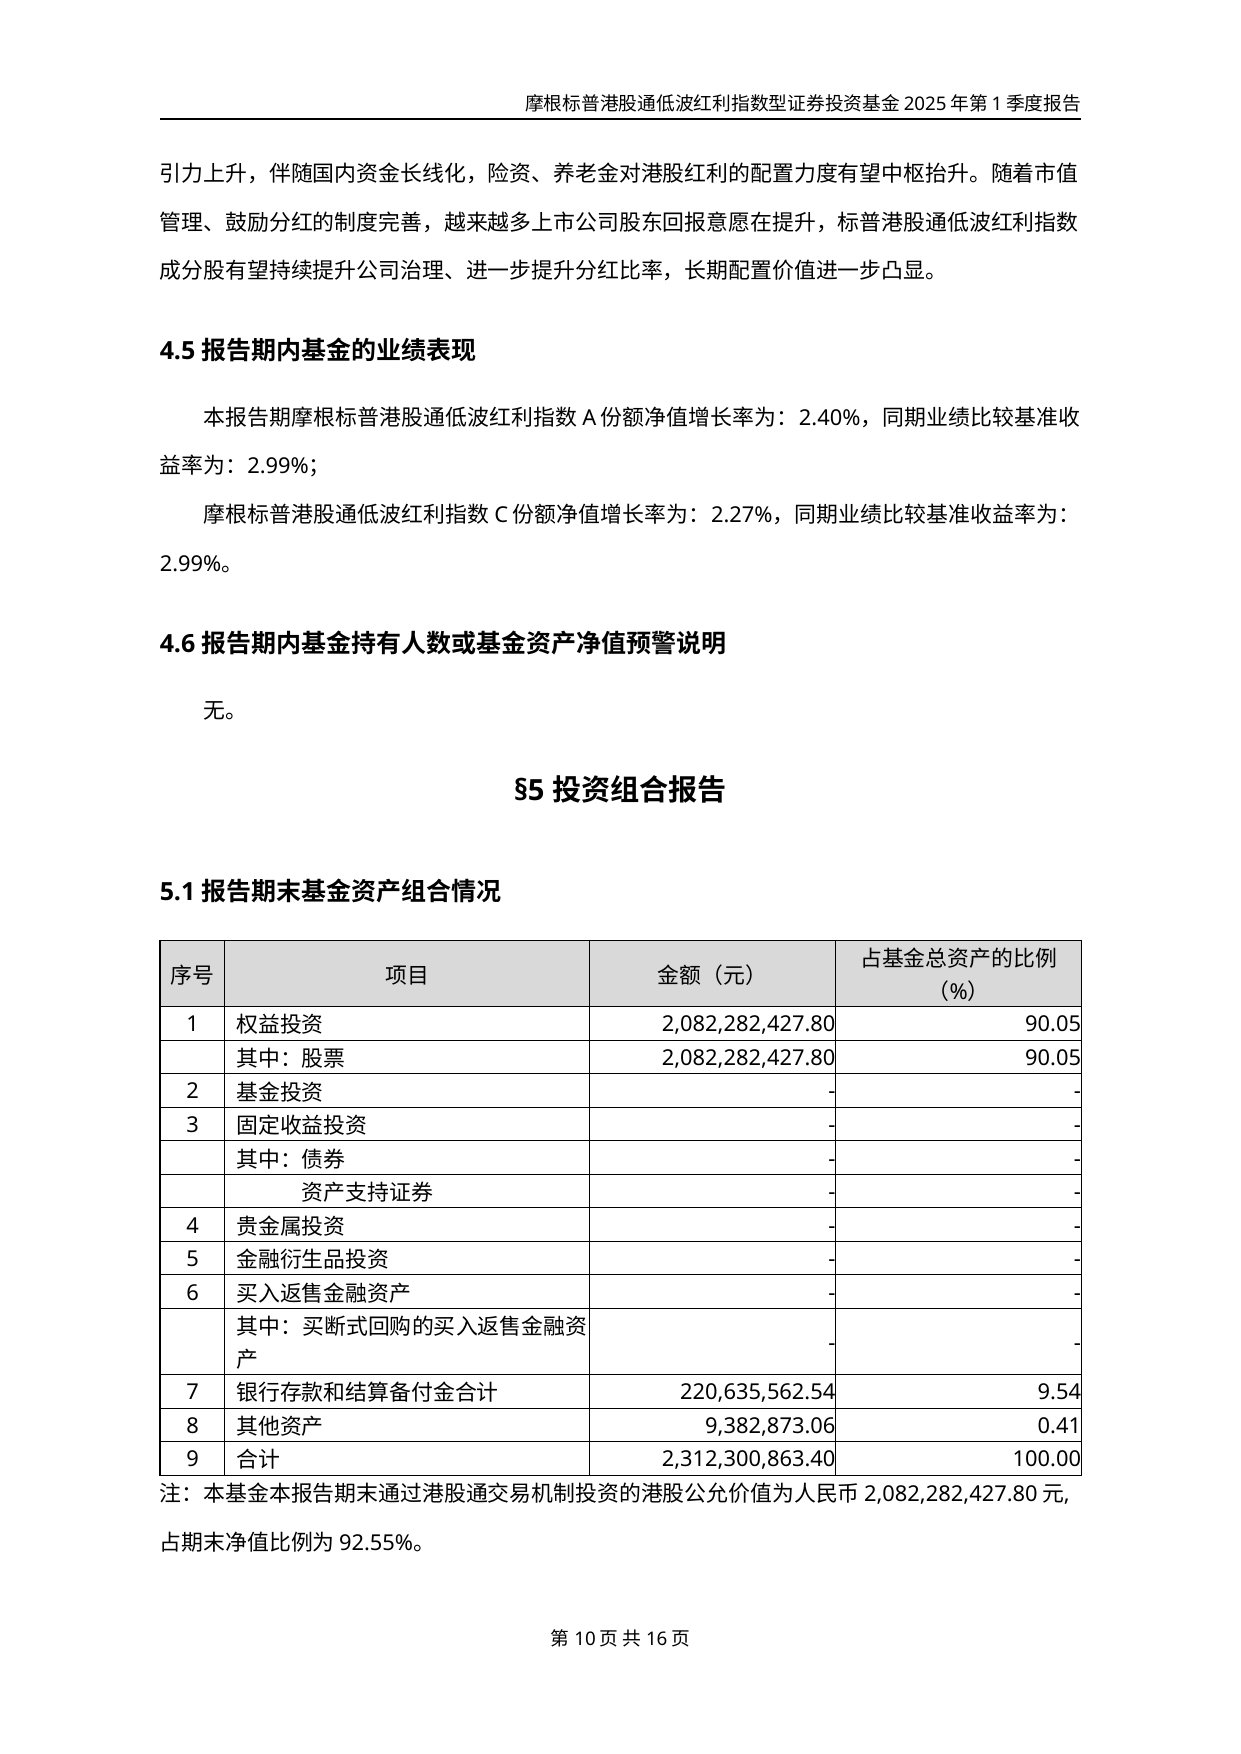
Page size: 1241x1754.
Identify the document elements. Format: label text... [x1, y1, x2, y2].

table_cell 基金投资 [225, 1074, 589, 1107]
table_cell 其中：债券 [225, 1141, 589, 1174]
text 无。 [159, 692, 1081, 725]
title 报告期内基金持有人数或基金资产净值预警说明 [159, 610, 1081, 675]
title 投资组合报告 [159, 757, 1081, 822]
table_cell 5 [161, 1242, 224, 1274]
table_cell 金融衍生品投资 [225, 1242, 589, 1274]
table_cell 90.05 [836, 1041, 1081, 1073]
table_cell 9 [161, 1442, 224, 1474]
table_cell - [590, 1175, 835, 1207]
table_cell [161, 1141, 224, 1174]
table_cell 银行存款和结算备付金合计 [225, 1375, 589, 1407]
table_cell 90.05 [836, 1007, 1081, 1039]
table_cell 2,312,300,863.40 [590, 1442, 835, 1474]
table_cell - [590, 1242, 835, 1274]
table_cell 其他资产 [225, 1409, 589, 1441]
table_cell - [836, 1074, 1081, 1107]
table_cell - [590, 1074, 835, 1107]
table_cell 2,082,282,427.80 [590, 1041, 835, 1073]
table_cell - [836, 1175, 1081, 1207]
table_cell - [836, 1108, 1081, 1140]
table_cell 其中：股票 [225, 1041, 589, 1073]
table_cell - [590, 1208, 835, 1241]
table_cell 3 [161, 1108, 224, 1140]
table_cell [161, 1175, 224, 1207]
table_cell 1 [161, 1007, 224, 1039]
text 本报告期摩根标普港股通低波红利指数A份额净值增长率为：2.40%，同期业绩比较基准收益率为：2.99%； 摩根标普港股通低波红利指数C份额净值增长率为：2.27%，同期业绩比较基准收益率为：2.99%。 [159, 399, 1081, 578]
table_cell - [836, 1309, 1081, 1374]
table_header 占基金总资产的比例（%） [836, 941, 1081, 1006]
table_header 金额（元） [590, 941, 835, 1006]
table_cell - [836, 1242, 1081, 1274]
table_cell 2,082,282,427.80 [590, 1007, 835, 1039]
table_cell 220,635,562.54 [590, 1375, 835, 1407]
table_cell 8 [161, 1409, 224, 1441]
table_cell 贵金属投资 [225, 1208, 589, 1241]
title 报告期内基金的业绩表现 [159, 317, 1081, 382]
table_cell - [590, 1275, 835, 1308]
table_cell - [590, 1141, 835, 1174]
table_cell 6 [161, 1275, 224, 1308]
table_cell 固定收益投资 [225, 1108, 589, 1140]
table_cell 2 [161, 1074, 224, 1107]
table_cell 合计 [225, 1442, 589, 1474]
table_cell 其中：买断式回购的买入返售金融资产 [225, 1309, 589, 1374]
table_cell - [836, 1275, 1081, 1308]
table_cell 7 [161, 1375, 224, 1407]
table_cell [161, 1309, 224, 1374]
table_cell - [836, 1208, 1081, 1241]
table_cell 4 [161, 1208, 224, 1241]
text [159, 155, 1081, 285]
table_cell 100.00 [836, 1442, 1081, 1474]
table_cell [161, 1041, 224, 1073]
text 注：本基金本报告期末通过港股通交易机制投资的港股公允价值为人民币2,082,282,427.80元,占期末净值比例为92.55%。 [159, 1476, 1081, 1557]
table_header 项目 [225, 941, 589, 1006]
table_cell 9,382,873.06 [590, 1409, 835, 1441]
table_cell - [836, 1141, 1081, 1174]
table_cell - [590, 1108, 835, 1140]
table_cell 0.41 [836, 1409, 1081, 1441]
title 报告期末基金资产组合情况 [159, 858, 1081, 923]
table_cell - [590, 1309, 835, 1374]
table_cell 权益投资 [225, 1007, 589, 1039]
table_cell 买入返售金融资产 [225, 1275, 589, 1308]
table_cell 9.54 [836, 1375, 1081, 1407]
table_cell 资产支持证券 [225, 1175, 589, 1207]
table_header 序号 [161, 941, 224, 1006]
